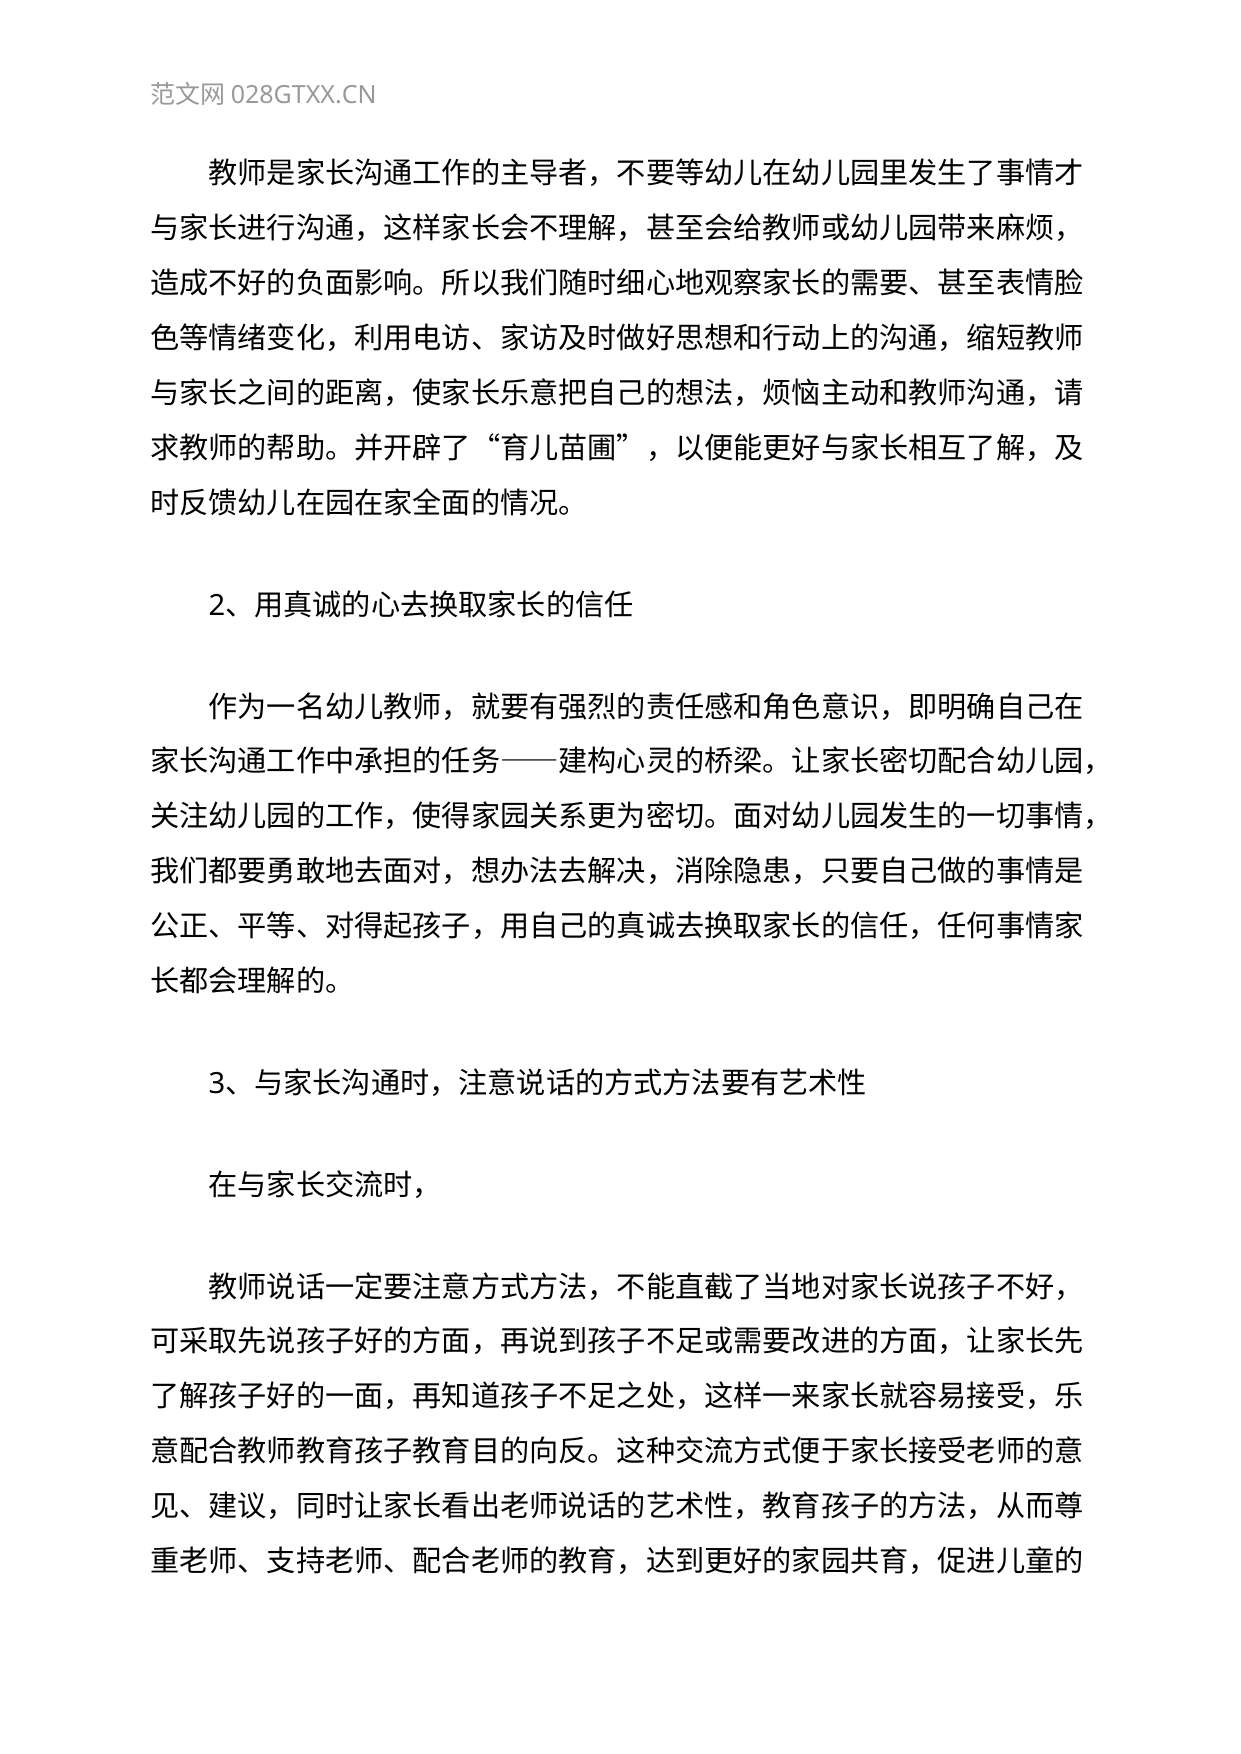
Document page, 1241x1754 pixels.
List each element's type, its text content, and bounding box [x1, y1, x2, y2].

text 3、与家长沟通时，注意说话的方式方法要有艺术性 [150, 1059, 1090, 1102]
text 作为一名幼儿教师，就要有强烈的责任感和角色意识，即明确自己在家长沟通工作中承担的任务——建构心灵的桥梁。让家长密切配合幼儿园，关注幼儿园的工作，使得家园关系更为密切。面对幼儿园发生的一切事情，我们都要勇敢地去面对，想办法去解决，消除隐患，只要自己做的事情是公正、平等、对得起孩子，用自己的真诚去换取家长的信任，任何事情家长都会理解的。 [150, 683, 1090, 1000]
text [150, 1263, 1090, 1580]
text 在与家长交流时， [150, 1161, 1090, 1204]
text 教师是家长沟通工作的主导者，不要等幼儿在幼儿园里发生了事情才与家长进行沟通，这样家长会不理解，甚至会给教师或幼儿园带来麻烦，造成不好的负面影响。所以我们随时细心地观察家长的需要、甚至表情脸色等情绪变化，利用电访、家访及时做好思想和行动上的沟通，缩短教师与家长之间的距离，使家长乐意把自己的想法，烦恼主动和教师沟通，请求教师的帮助。并开辟了“育儿苗圃”，以便能更好与家长相互了解，及时反馈幼儿在园在家全面的情况。 [150, 150, 1090, 522]
text 2、用真诚的心去换取家长的信任 [150, 581, 1090, 623]
